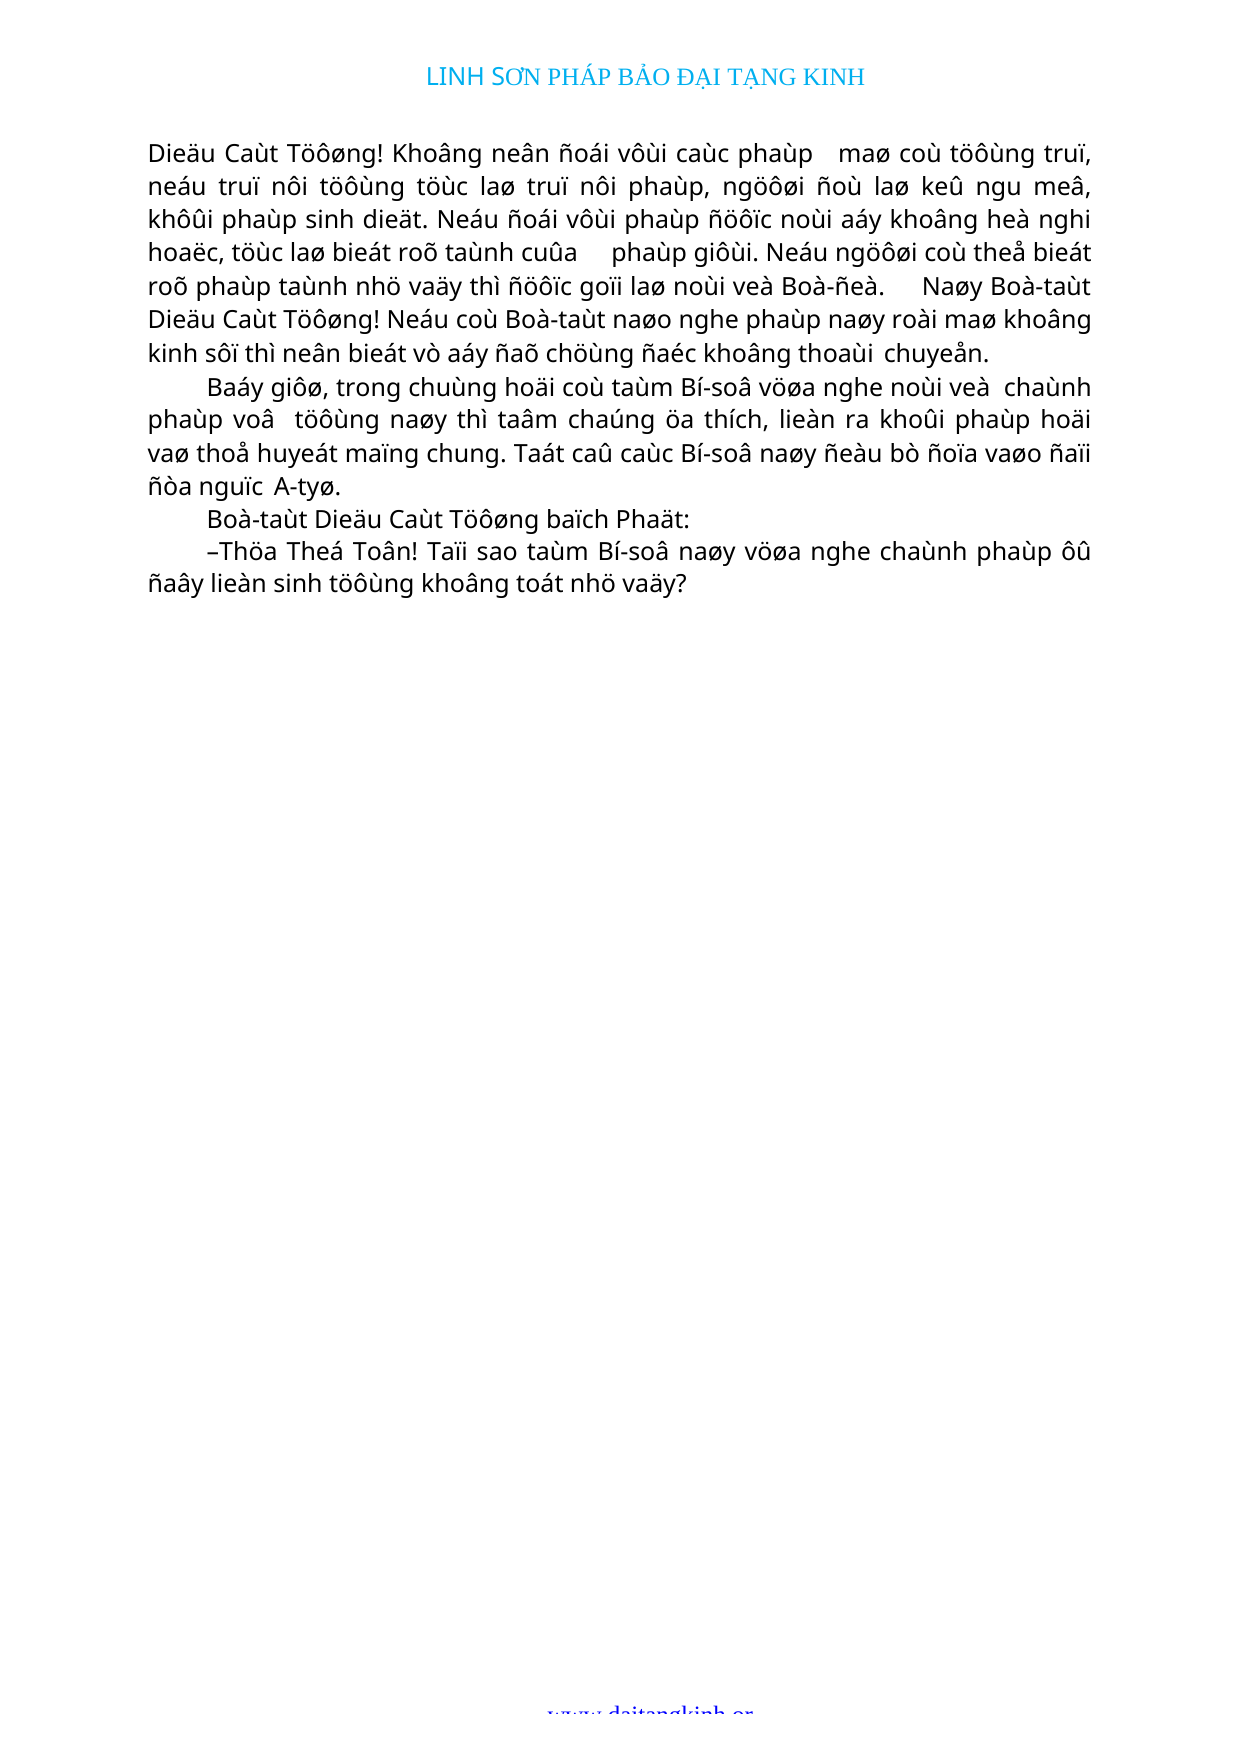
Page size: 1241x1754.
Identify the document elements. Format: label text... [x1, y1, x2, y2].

text –Thöa Theá Toân! Taïi sao taùm Bí-soâ naøy vöøa nghe chaùnh phaùp ôû ñaây lieàn sinh töôùng khoâng toát nhö vaäy? [147, 534, 1093, 599]
text Baáy giôø, trong chuùng hoäi coù taùm Bí-soâ vöøa nghe noùi veà chaùnh phaùp voâ töôùng naøy thì taâm chaúng öa thích, lieàn ra khoûi phaùp hoäi vaø thoå huyeát maïng chung. Taát caû caùc Bí-soâ naøy ñeàu bò ñoïa vaøo ñaïi ñòa nguïc A-tyø. [147, 369, 1093, 503]
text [147, 135, 1093, 369]
text Boà-taùt Dieäu Caùt Töôøng baïch Phaät: [206, 503, 1105, 534]
